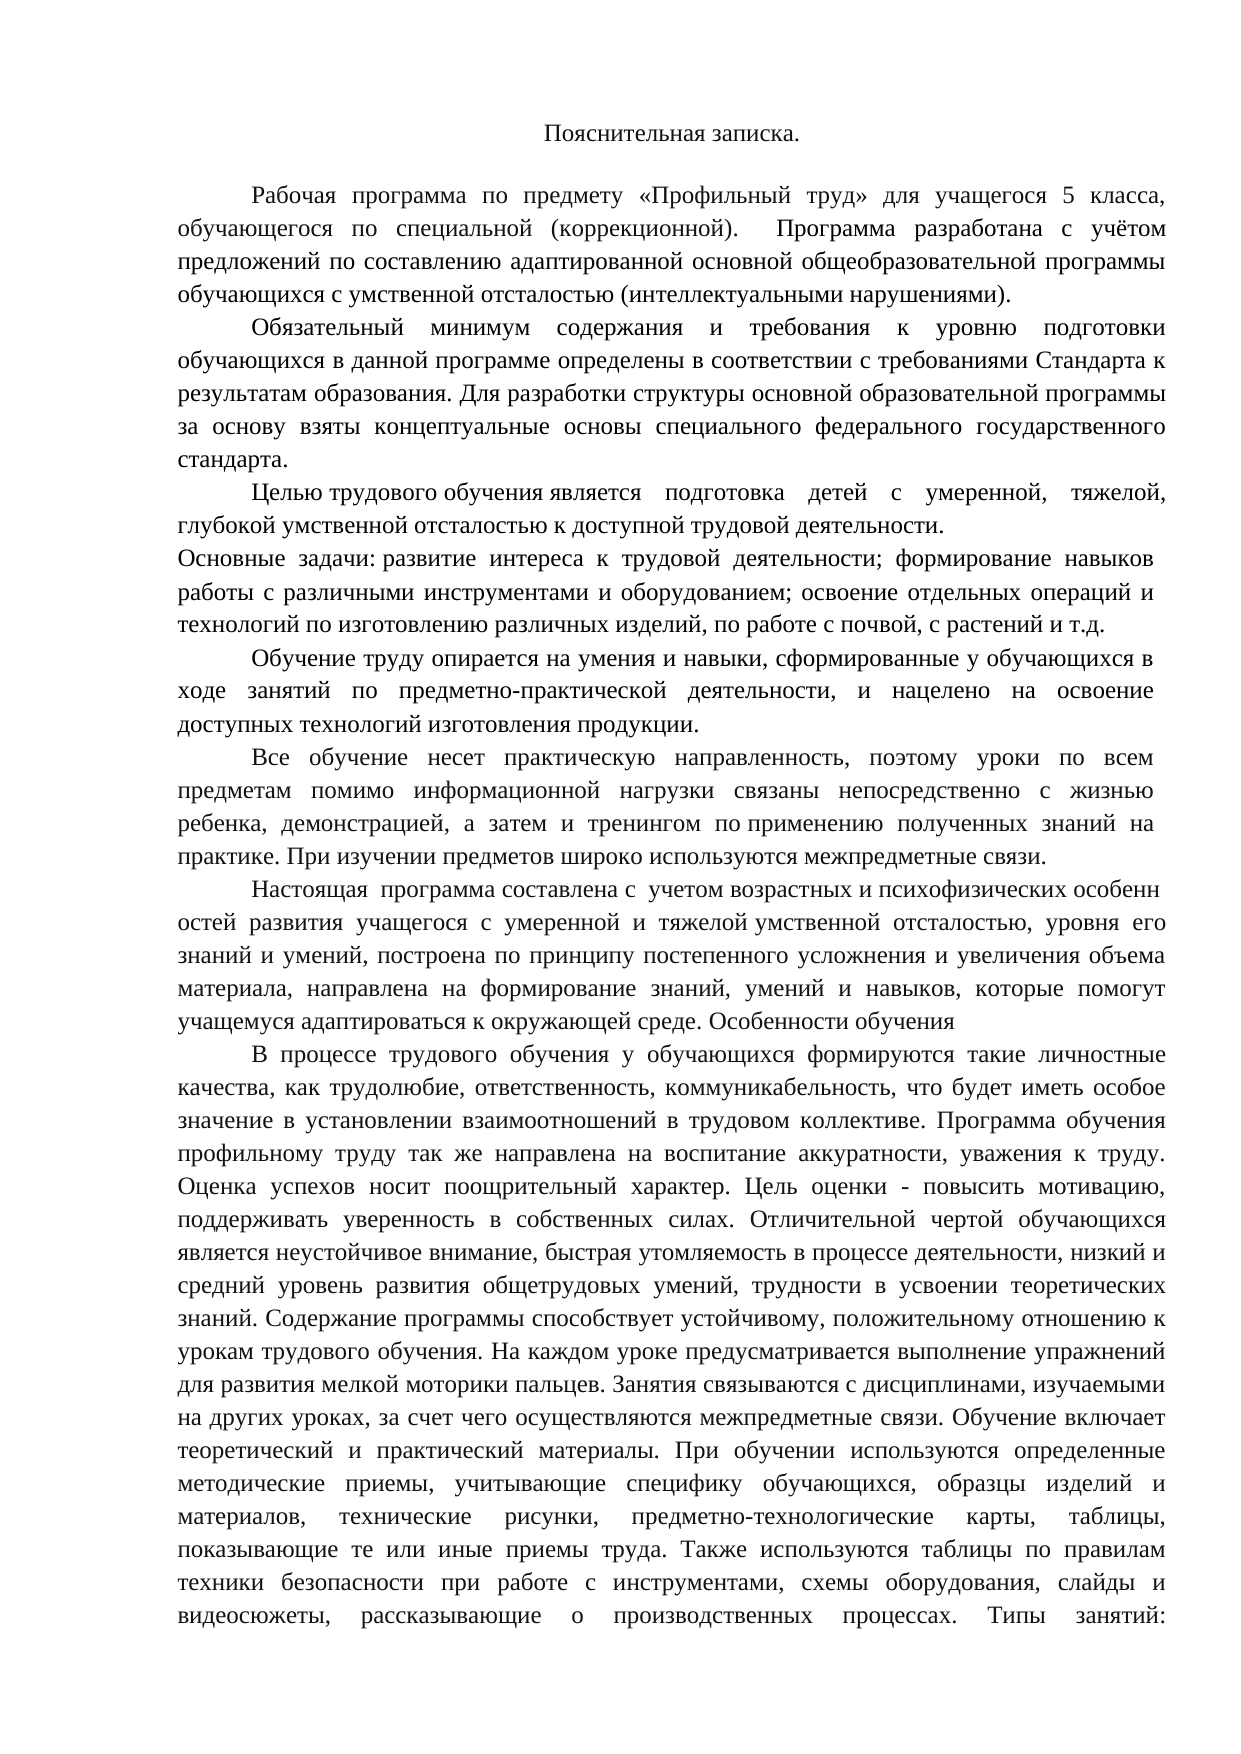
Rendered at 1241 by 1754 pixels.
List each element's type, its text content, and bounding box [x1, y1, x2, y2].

text Обязательный минимум содержания и требования к уровню подготовки обучающихся в данной программе определены в соответствии с требованиями Стандарта к результатам образования. Для разработки структуры основной образовательной программы за основу взяты концептуальные основы специального федерального государственного стандарта. [177, 312, 1167, 473]
text Все обучение несет практическую направленность, поэтому уроки по всем предметам помимо информационной нагрузки связаны непосредственно с жизнью ребенка, демонстрацией, а затем и тренингом по применению полученных знаний на практике. При изучении предметов широко используются межпредметные связи. [177, 742, 1154, 869]
text Целью трудового обучения является подготовка детей с умеренной, тяжелой, глубокой умственной отсталостью к доступной трудовой деятельности. [177, 477, 1167, 539]
text Основные задачи: развитие интереса к трудовой деятельности; формирование навыков работы с различными инструментами и оборудованием; освоение отдельных операций и технологий по изготовлению различных изделий, по работе с почвой, с растений и т.д. [177, 543, 1154, 638]
text Обучение труду опирается на умения и навыки, сформированные у обучающихся в ходе занятий по предметно-практической деятельности, и нацелено на освоение доступных технологий изготовления продукции. [177, 643, 1154, 737]
text Пояснительная записка. [177, 118, 1167, 147]
text Рабочая программа по предмету «Профильный труд» для учащегося 5 класса, обучающегося по специальной (коррекционной). Программа разработана с учётом предложений по составлению адаптированной основной общеобразовательной программы обучающихся с умственной отсталостью (интеллектуальными нарушениями). [177, 180, 1167, 308]
text Настоящая программа составлена с учетом возрастных и психофизических особенностей развития учащегося с умеренной и тяжелой умственной отсталостью, уровня его знаний и умений, построена по принципу постепенного усложнения и увеличения объема материала, направлена на формирование знаний, умений и навыков, которые помогут учащемуся адаптироваться к окружающей среде. Особенности обучения [177, 874, 1167, 1034]
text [177, 1039, 1167, 1629]
